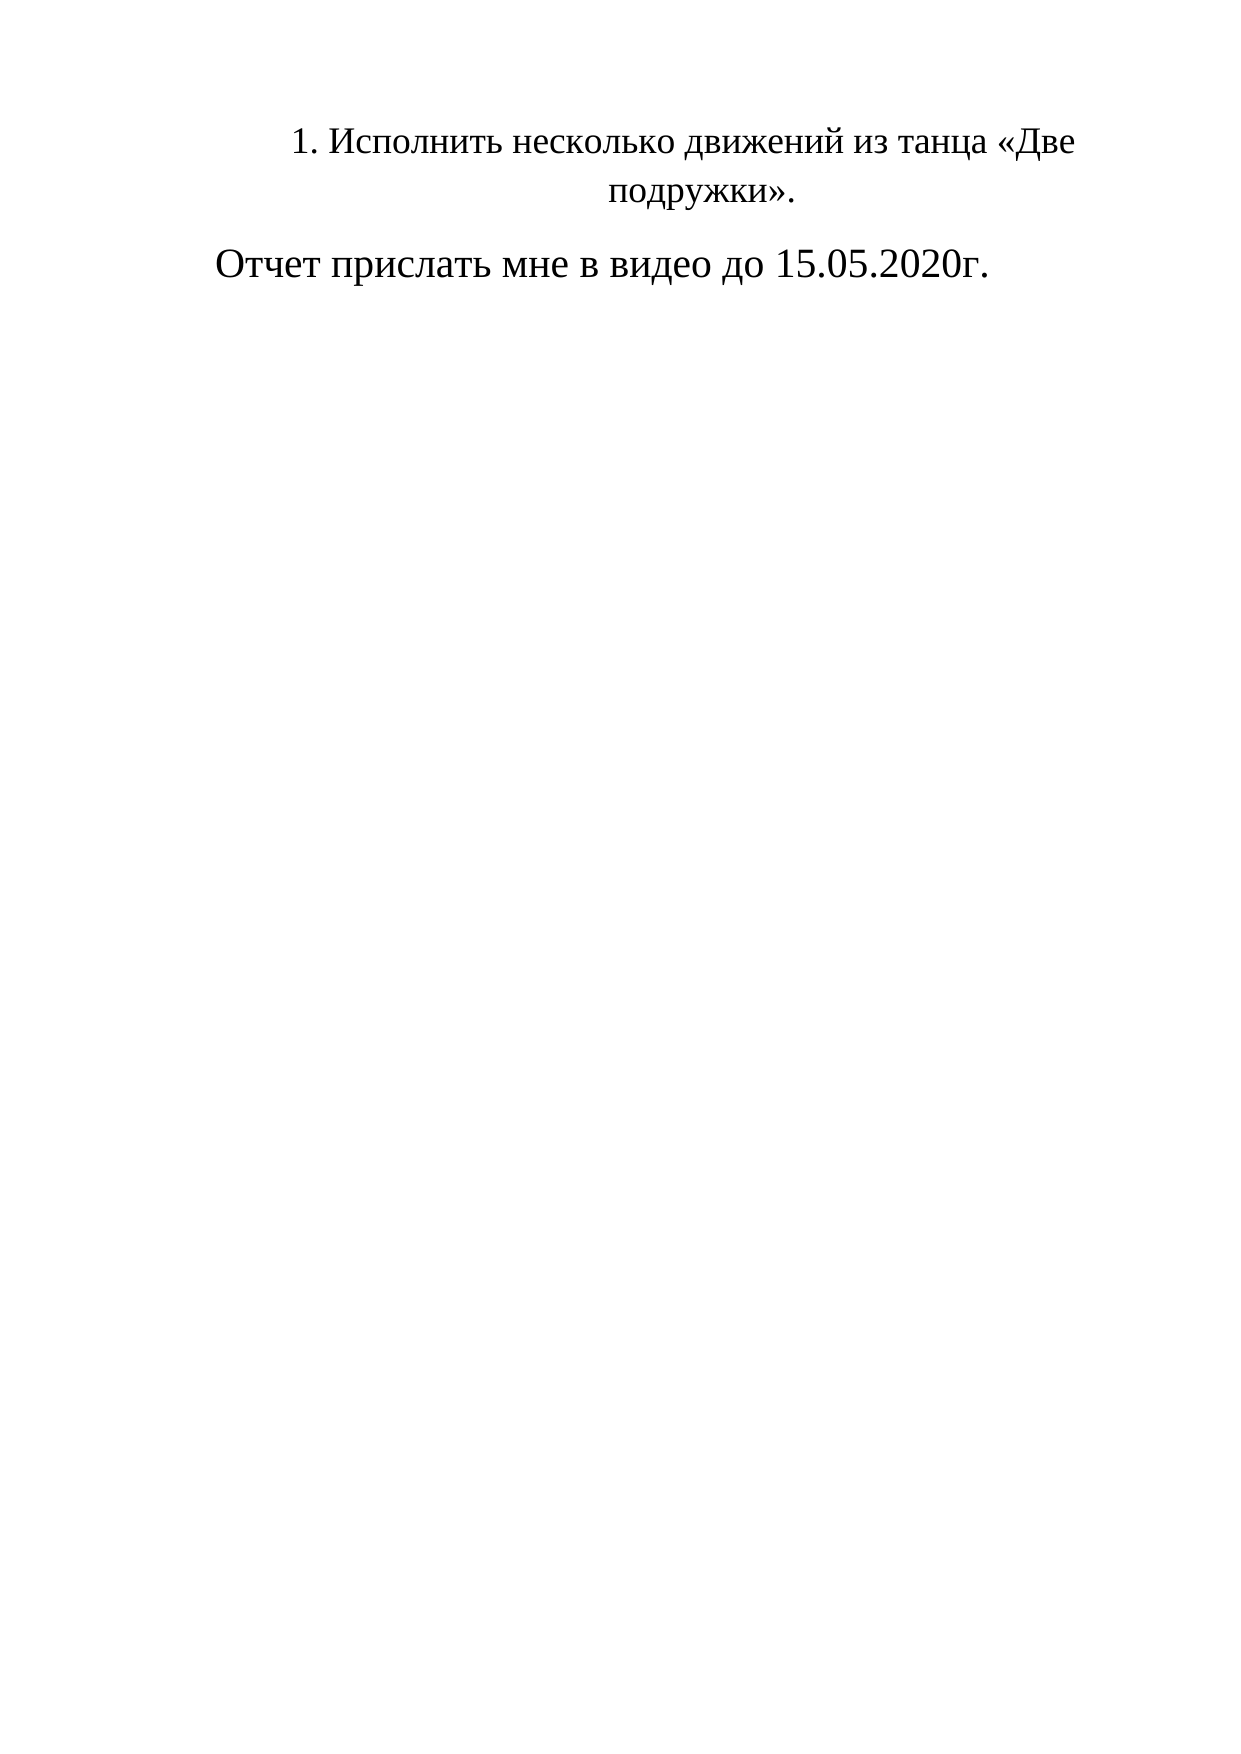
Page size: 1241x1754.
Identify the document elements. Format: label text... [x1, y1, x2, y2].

text Отчет прислать мне в видео до 15.05.2020г. [215, 238, 1152, 286]
list Исполнить несколько движений из танца «Две подружки». [215, 118, 1152, 211]
